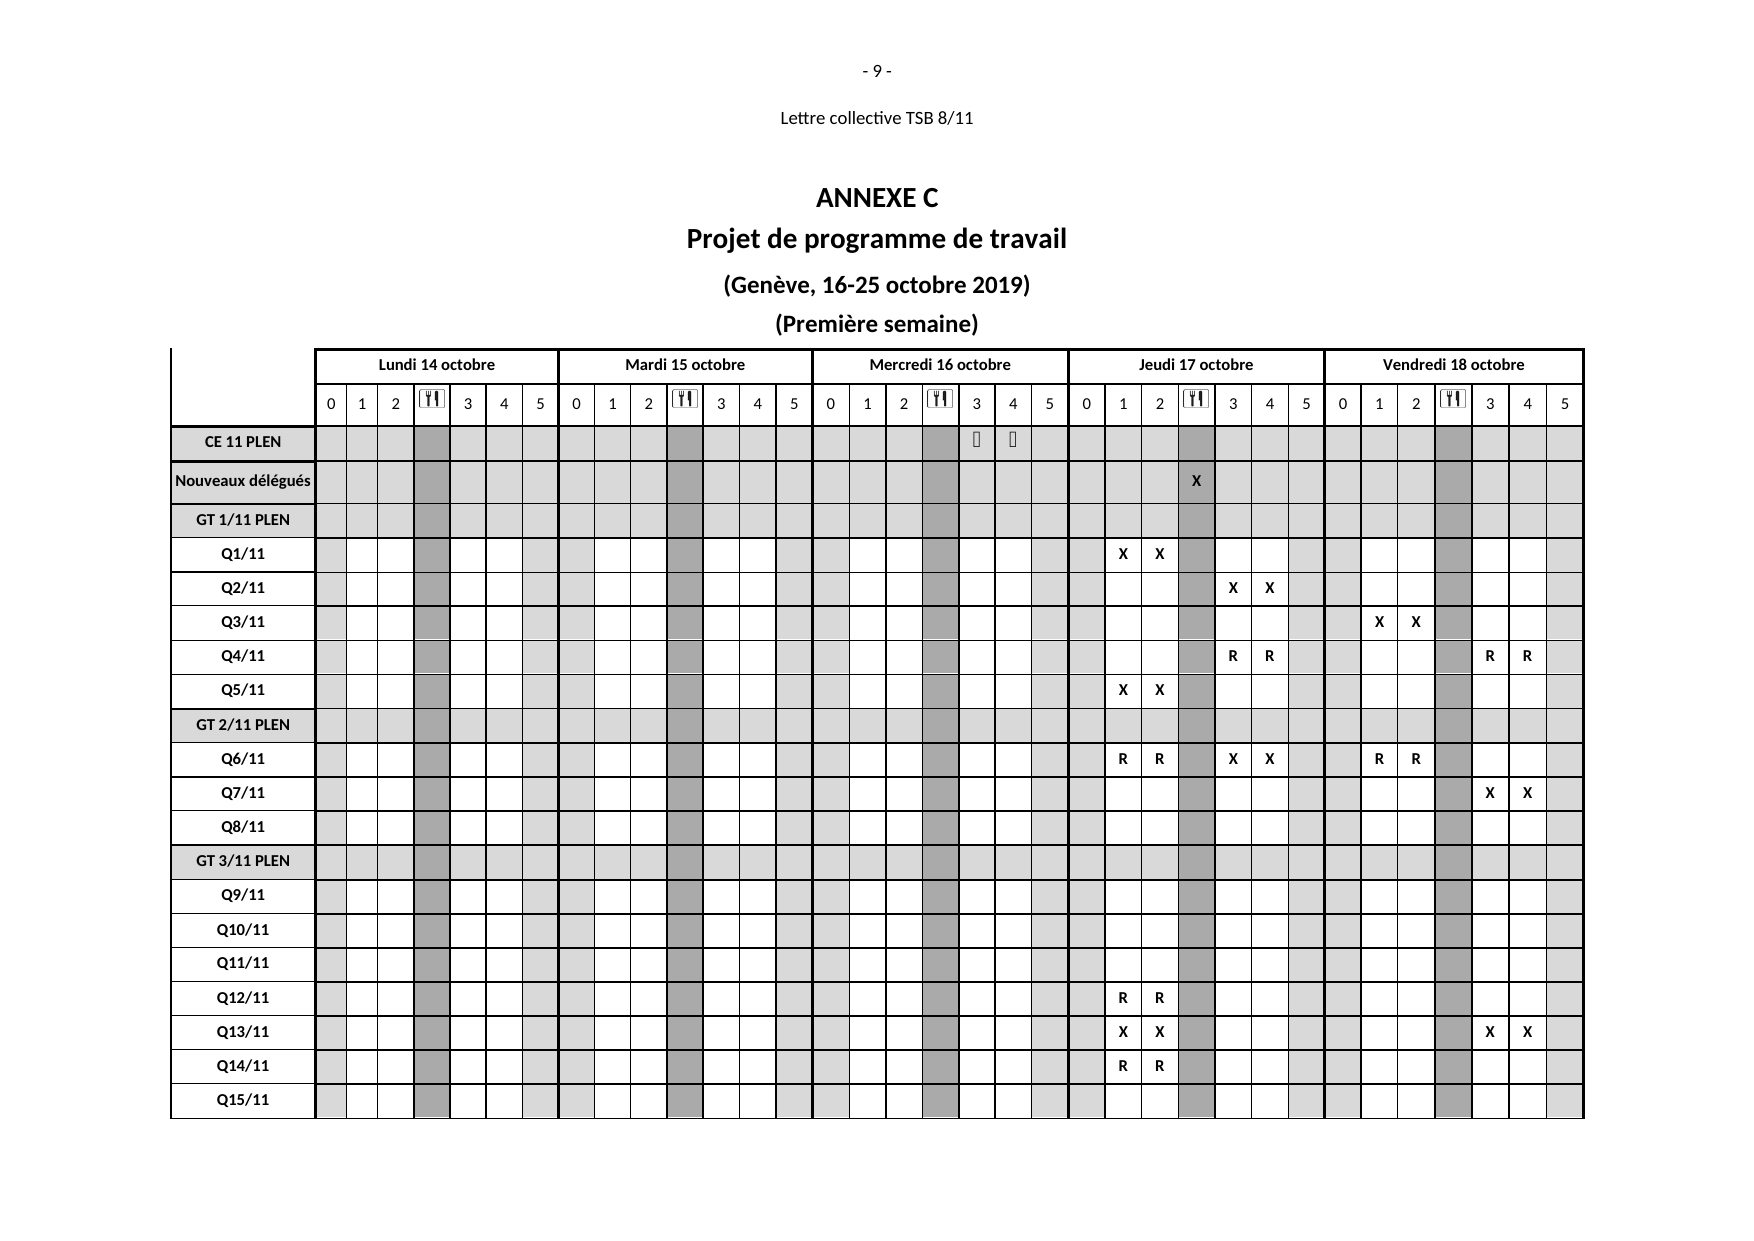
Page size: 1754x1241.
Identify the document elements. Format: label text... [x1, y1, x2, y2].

table_cell [1179, 641, 1214, 673]
table_cell [923, 709, 958, 742]
table_cell [378, 607, 413, 639]
table_cell [1547, 709, 1582, 742]
table_cell [1070, 675, 1104, 708]
table_cell [740, 778, 775, 810]
table_cell [923, 881, 958, 913]
table_cell [1473, 462, 1508, 503]
table_cell [1032, 1085, 1067, 1117]
table_cell X [1473, 778, 1508, 810]
table_cell [960, 539, 994, 571]
table_cell [996, 539, 1031, 571]
table_cell [1032, 504, 1067, 537]
table_cell [1510, 573, 1546, 605]
table_cell [1398, 504, 1434, 537]
table_cell [887, 812, 922, 844]
table_cell [631, 778, 666, 810]
table_cell [887, 675, 922, 708]
table_cell Q4/11 [172, 641, 314, 673]
table_cell [347, 1085, 377, 1117]
table_cell [668, 778, 702, 810]
table_cell [814, 1017, 849, 1049]
table_cell [347, 778, 377, 810]
table_cell [1510, 504, 1546, 537]
table_cell [814, 539, 849, 571]
table_cell [451, 504, 485, 537]
table_cell [378, 539, 413, 571]
table_cell [1289, 539, 1323, 571]
table_cell [415, 675, 449, 708]
table_cell [704, 641, 739, 673]
table_cell [1436, 641, 1471, 673]
table_cell [451, 462, 485, 503]
table_cell [1070, 1017, 1104, 1049]
table_cell [1362, 462, 1397, 503]
table_cell R [1510, 641, 1546, 673]
table_cell [487, 539, 522, 571]
table_cell [317, 744, 346, 776]
table_cell [1032, 539, 1067, 571]
table_cell 5 [1032, 385, 1067, 425]
table_cell 2 [1142, 385, 1178, 425]
table_cell [1216, 607, 1251, 639]
table_cell [1362, 709, 1397, 742]
table_cell [1289, 573, 1323, 605]
table_cell [1252, 915, 1288, 947]
table_cell [631, 1051, 666, 1083]
table_cell [487, 641, 522, 673]
table_cell [1473, 744, 1508, 776]
table_cell [1216, 983, 1251, 1015]
table_cell [1362, 641, 1397, 673]
table_cell [1510, 915, 1546, 947]
table_cell [1473, 1085, 1508, 1117]
table_cell [1142, 709, 1178, 742]
table_cell [1436, 1085, 1471, 1117]
table_cell [704, 709, 739, 742]
table_cell [1032, 427, 1067, 460]
table_cell Q9/11 [172, 880, 314, 913]
table_cell [704, 812, 739, 844]
table_cell [850, 539, 885, 571]
table_cell X [1216, 573, 1251, 605]
table_cell X [1252, 573, 1288, 605]
table_cell [1216, 881, 1251, 913]
table_cell [415, 778, 449, 810]
table_cell Q10/11 [172, 914, 314, 947]
table_cell [560, 1051, 594, 1083]
table_cell [1142, 504, 1178, 537]
table_cell [1326, 949, 1360, 981]
table_cell [996, 778, 1031, 810]
table_cell R [1106, 744, 1141, 776]
table_cell [814, 675, 849, 708]
table_cell [1142, 881, 1178, 913]
table_cell [631, 744, 666, 776]
table_cell [1398, 573, 1434, 605]
table_cell [560, 881, 594, 913]
table_cell [487, 675, 522, 708]
table_cell [451, 641, 485, 673]
table_cell R [1362, 744, 1397, 776]
table_cell [1142, 462, 1178, 503]
table_cell [923, 949, 958, 981]
table_cell [1179, 812, 1214, 844]
table_cell [668, 607, 702, 639]
table_cell [1398, 812, 1434, 844]
table_cell [850, 881, 885, 913]
table_cell [1252, 709, 1288, 742]
table_cell [347, 709, 377, 742]
table_header Mercredi 16 octobre [814, 351, 1067, 383]
table_cell [1070, 949, 1104, 981]
table_cell [415, 983, 449, 1015]
table_cell [740, 812, 775, 844]
table_cell [996, 641, 1031, 673]
table_cell [631, 915, 666, 947]
table_cell [777, 641, 811, 673]
table_cell [1362, 1017, 1397, 1049]
table_cell [1362, 573, 1397, 605]
table_cell [1106, 573, 1141, 605]
table_cell [740, 983, 775, 1015]
table_cell [1326, 462, 1360, 503]
table_cell [1142, 427, 1178, 460]
table_cell X [1398, 607, 1434, 639]
table_cell [317, 427, 346, 460]
table_cell [1252, 949, 1288, 981]
table_cell 4 [487, 385, 522, 425]
table_cell R [1252, 641, 1288, 673]
table_cell X [1142, 675, 1178, 708]
table_cell [523, 675, 557, 708]
table_cell Q12/11 [172, 982, 314, 1015]
table_cell [668, 881, 702, 913]
table_cell [1362, 881, 1397, 913]
table_cell [1032, 983, 1067, 1015]
table_cell X [1510, 778, 1546, 810]
table_cell [1070, 504, 1104, 537]
table_cell [1473, 607, 1508, 639]
table_cell [777, 607, 811, 639]
table_cell [1398, 1017, 1434, 1049]
table_cell [595, 1017, 630, 1049]
table_cell [487, 427, 522, 460]
table_cell [631, 641, 666, 673]
table_cell [595, 812, 630, 844]
table_cell X [1106, 675, 1141, 708]
table_cell [595, 504, 630, 537]
table_cell [814, 427, 849, 460]
table_cell 1 [595, 385, 630, 425]
table_cell [560, 744, 594, 776]
table_cell [887, 949, 922, 981]
table_cell [415, 573, 449, 605]
table_cell [1398, 709, 1434, 742]
table_cell [1252, 675, 1288, 708]
table_cell 4 [740, 385, 775, 425]
table_cell [960, 709, 994, 742]
table_cell [631, 539, 666, 571]
table_cell [668, 427, 702, 460]
table_cell [923, 778, 958, 810]
table_cell [1547, 462, 1582, 503]
table_cell [887, 744, 922, 776]
table_cell [1326, 846, 1360, 879]
table_cell [451, 949, 485, 981]
table_cell [451, 846, 485, 879]
table_cell [1398, 1051, 1434, 1083]
table_cell [668, 744, 702, 776]
table_cell [996, 462, 1031, 503]
table_cell [1032, 607, 1067, 639]
table_cell [378, 675, 413, 708]
table_cell [1142, 915, 1178, 947]
table_cell [1326, 1017, 1360, 1049]
table_cell [523, 983, 557, 1015]
table_cell [740, 846, 775, 879]
table_cell [317, 1085, 346, 1117]
table_cell [1179, 778, 1214, 810]
table_cell [996, 573, 1031, 605]
table_cell [1510, 539, 1546, 571]
table_cell [1142, 641, 1178, 673]
table_cell [777, 504, 811, 537]
table_cell [595, 427, 630, 460]
table_cell [814, 504, 849, 537]
table_cell [415, 915, 449, 947]
table_cell [887, 915, 922, 947]
table_cell R [1142, 1051, 1178, 1083]
table_cell R [1398, 744, 1434, 776]
table_cell [415, 709, 449, 742]
table_cell [1289, 1017, 1323, 1049]
table_cell 2 [1398, 385, 1434, 425]
table_cell [668, 812, 702, 844]
table_cell [777, 1017, 811, 1049]
table_cell [1070, 462, 1104, 503]
table_cell [1436, 504, 1471, 537]
table_cell [560, 709, 594, 742]
table_cell [415, 607, 449, 639]
table_cell [850, 1085, 885, 1117]
table_cell [560, 427, 594, 460]
table_cell [1070, 881, 1104, 913]
table_cell [631, 462, 666, 503]
table_cell [923, 462, 958, 503]
table_cell [487, 709, 522, 742]
table_cell 0 [814, 385, 849, 425]
table_cell [1547, 915, 1582, 947]
table_cell [560, 983, 594, 1015]
table_cell X [1362, 607, 1397, 639]
table_cell [777, 846, 811, 879]
table_cell [668, 573, 702, 605]
table_cell [777, 949, 811, 981]
table_header Vendredi 18 octobre [1326, 351, 1582, 383]
table_cell [347, 881, 377, 913]
table_cell [704, 1017, 739, 1049]
table_cell [1473, 675, 1508, 708]
table_cell [740, 427, 775, 460]
table_cell [887, 573, 922, 605]
table_cell [1289, 744, 1323, 776]
table_cell [1436, 846, 1471, 879]
table_cell 3 [1473, 385, 1508, 425]
table_cell [523, 462, 557, 503]
table_cell [1510, 675, 1546, 708]
table_cell [1289, 709, 1323, 742]
table_cell [1179, 675, 1214, 708]
table_cell [668, 539, 702, 571]
table_cell [487, 1017, 522, 1049]
table_cell [1362, 539, 1397, 571]
table_cell Q8/11 [172, 811, 314, 844]
table_cell [1032, 1051, 1067, 1083]
table_cell [595, 915, 630, 947]
table_cell [487, 504, 522, 537]
table_cell [347, 949, 377, 981]
table_cell [923, 1017, 958, 1049]
table_cell [1070, 427, 1104, 460]
table_cell [704, 983, 739, 1015]
table_cell [1436, 539, 1471, 571]
table_cell 0 [1326, 385, 1360, 425]
table_cell [415, 539, 449, 571]
table_cell [1436, 983, 1471, 1015]
table_cell [1252, 1051, 1288, 1083]
table_cell 2 [631, 385, 666, 425]
table_cell [850, 675, 885, 708]
table_cell [378, 744, 413, 776]
table_cell [1436, 778, 1471, 810]
table_cell [317, 709, 346, 742]
table_cell [960, 915, 994, 947]
table_cell [1398, 539, 1434, 571]
picture [1183, 389, 1209, 408]
table_cell [487, 607, 522, 639]
table_cell [960, 812, 994, 844]
table_cell [1398, 641, 1434, 673]
table_cell [631, 504, 666, 537]
table_cell [1436, 462, 1471, 503]
table_cell [1070, 983, 1104, 1015]
table_cell X [1106, 1017, 1141, 1049]
table_cell [1179, 949, 1214, 981]
table_cell [560, 462, 594, 503]
table_cell [996, 983, 1031, 1015]
table_cell [1436, 949, 1471, 981]
table_cell [317, 1051, 346, 1083]
table_cell [1473, 812, 1508, 844]
table_cell [814, 462, 849, 503]
table_cell [487, 1051, 522, 1083]
table_cell [923, 846, 958, 879]
table_cell [631, 949, 666, 981]
table_cell [704, 427, 739, 460]
table_cell [595, 539, 630, 571]
table_cell [777, 709, 811, 742]
table_cell [631, 812, 666, 844]
table_cell X [1473, 1017, 1508, 1049]
table_cell [1289, 462, 1323, 503]
table_cell [1252, 983, 1288, 1015]
table_cell [1179, 607, 1214, 639]
table_cell [960, 949, 994, 981]
table_cell [704, 539, 739, 571]
table_cell [1216, 709, 1251, 742]
table_cell [814, 607, 849, 639]
table_cell [1362, 983, 1397, 1015]
table_cell X [1252, 744, 1288, 776]
table_cell [1547, 1085, 1582, 1117]
table_cell [451, 1085, 485, 1117]
table_cell [740, 607, 775, 639]
table_cell [1289, 427, 1323, 460]
table_cell [777, 881, 811, 913]
table_cell [523, 1085, 557, 1117]
table_cell [1070, 573, 1104, 605]
table_cell [777, 1085, 811, 1117]
table_cell [1142, 949, 1178, 981]
table_cell [704, 504, 739, 537]
table_cell [1510, 881, 1546, 913]
table_cell [960, 744, 994, 776]
table_cell [1362, 915, 1397, 947]
table_cell [487, 881, 522, 913]
table_cell [560, 778, 594, 810]
table_cell [923, 641, 958, 673]
table_cell [996, 1085, 1031, 1117]
table_cell [631, 1085, 666, 1117]
table_cell [487, 983, 522, 1015]
table_cell [487, 846, 522, 879]
table_cell [740, 915, 775, 947]
table_cell [996, 915, 1031, 947]
table_cell [317, 462, 346, 503]
table_cell [887, 504, 922, 537]
table_cell [451, 983, 485, 1015]
table_cell [668, 709, 702, 742]
table_cell [347, 1051, 377, 1083]
table_cell [850, 427, 885, 460]
table_cell [814, 573, 849, 605]
table_cell [923, 607, 958, 639]
table_cell [814, 915, 849, 947]
table_cell [378, 709, 413, 742]
table_cell [704, 744, 739, 776]
table_cell 3 [960, 385, 994, 425]
table_cell [317, 504, 346, 537]
table_cell [1289, 778, 1323, 810]
table_cell [1510, 462, 1546, 503]
table_cell [1547, 427, 1582, 460]
table_cell [631, 881, 666, 913]
table_cell [1326, 1085, 1360, 1117]
table_cell [1289, 881, 1323, 913]
table_cell [487, 812, 522, 844]
table_cell [415, 744, 449, 776]
table_cell [1179, 539, 1214, 571]
table_cell [1473, 846, 1508, 879]
table_cell [850, 846, 885, 879]
table_cell [1362, 1085, 1397, 1117]
table_cell [523, 812, 557, 844]
table_cell [960, 573, 994, 605]
table_cell [1547, 949, 1582, 981]
table_cell [850, 744, 885, 776]
table_cell [1547, 983, 1582, 1015]
table_cell [347, 812, 377, 844]
table_cell [1326, 504, 1360, 537]
table_cell [523, 1051, 557, 1083]
table_cell [704, 1085, 739, 1117]
table_cell [317, 812, 346, 844]
table_cell [1032, 744, 1067, 776]
table_cell [740, 881, 775, 913]
table_cell [1547, 1017, 1582, 1049]
table_cell X [1216, 744, 1251, 776]
table_cell [1326, 778, 1360, 810]
picture [1440, 389, 1466, 408]
table_cell [887, 1051, 922, 1083]
table_cell [704, 462, 739, 503]
table_cell [560, 915, 594, 947]
table_cell [1216, 846, 1251, 879]
table_cell [631, 1017, 666, 1049]
table_cell [777, 915, 811, 947]
table_cell [668, 983, 702, 1015]
table_cell [560, 539, 594, 571]
table_cell [1252, 539, 1288, 571]
table_cell [1070, 846, 1104, 879]
table_cell [996, 504, 1031, 537]
table_cell [1510, 427, 1546, 460]
table_cell [1252, 778, 1288, 810]
table_cell [1106, 462, 1141, 503]
table_cell [850, 607, 885, 639]
table_cell [1398, 881, 1434, 913]
table_cell [487, 744, 522, 776]
table_cell [523, 744, 557, 776]
table_cell [704, 915, 739, 947]
table_cell [523, 846, 557, 879]
table_cell [347, 1017, 377, 1049]
table_cell [1473, 949, 1508, 981]
table_cell [631, 573, 666, 605]
table_cell [378, 881, 413, 913]
table_cell [1473, 1051, 1508, 1083]
table_cell [1547, 778, 1582, 810]
table_cell [487, 778, 522, 810]
table_cell [1179, 573, 1214, 605]
table_cell [923, 1051, 958, 1083]
table_cell [1070, 607, 1104, 639]
table_cell Q2/11 [172, 573, 314, 605]
table_cell [960, 1085, 994, 1117]
title Projet de programme de travail [118, 220, 1636, 255]
table_cell [1216, 427, 1251, 460]
table_cell GT 1/11 PLEN [172, 505, 314, 537]
table_cell [560, 1085, 594, 1117]
table_cell 1 [850, 385, 885, 425]
table_cell Nouveaux délégués [172, 463, 314, 503]
table_cell [996, 846, 1031, 879]
table_cell [777, 462, 811, 503]
table_cell [1362, 504, 1397, 537]
table_cell [1289, 949, 1323, 981]
table_cell [1362, 427, 1397, 460]
table_cell [1326, 881, 1360, 913]
table_cell [996, 427, 1031, 460]
table_cell [850, 983, 885, 1015]
table_cell [451, 1017, 485, 1049]
table_cell [378, 504, 413, 537]
table_cell [960, 641, 994, 673]
table_cell [1510, 812, 1546, 844]
table_cell [1362, 1051, 1397, 1083]
table_cell Q1/11 [172, 538, 314, 571]
table_cell [887, 607, 922, 639]
table_cell [1289, 846, 1323, 879]
table_cell [1326, 641, 1360, 673]
table_cell [595, 607, 630, 639]
table_cell [960, 1017, 994, 1049]
table_cell [1216, 1051, 1251, 1083]
table_cell [960, 607, 994, 639]
title (Genève, 16-25 octobre 2019) [118, 269, 1636, 299]
table_cell [1326, 915, 1360, 947]
table_cell [378, 778, 413, 810]
table_cell [814, 881, 849, 913]
table_cell [1362, 812, 1397, 844]
table_cell Q14/11 [172, 1050, 314, 1083]
table_cell [1436, 573, 1471, 605]
table_cell [1070, 709, 1104, 742]
table_cell [1032, 949, 1067, 981]
table_cell [1142, 846, 1178, 879]
table_cell [704, 778, 739, 810]
table_cell Q7/11 [172, 778, 314, 810]
table_cell [1252, 607, 1288, 639]
table_cell [451, 427, 485, 460]
table_cell [595, 675, 630, 708]
table_cell [1142, 607, 1178, 639]
table_cell [850, 709, 885, 742]
table_cell [850, 1017, 885, 1049]
table_cell [740, 539, 775, 571]
table_cell [487, 1085, 522, 1117]
table_cell [1106, 427, 1141, 460]
table_cell [451, 881, 485, 913]
table_cell 0 [317, 385, 346, 425]
table_cell [1032, 846, 1067, 879]
table_cell [887, 709, 922, 742]
picture [927, 389, 953, 408]
table_cell [704, 573, 739, 605]
table_cell [1106, 504, 1141, 537]
table_cell [595, 709, 630, 742]
table_cell [668, 1051, 702, 1083]
table_cell 1 [1362, 385, 1397, 425]
table_cell [451, 915, 485, 947]
table_cell [631, 709, 666, 742]
table_cell [740, 1017, 775, 1049]
title (Première semaine) [118, 308, 1636, 339]
table_cell [887, 539, 922, 571]
table_cell [1289, 1051, 1323, 1083]
table_cell [1179, 915, 1214, 947]
table_cell [1216, 675, 1251, 708]
table_cell [1070, 812, 1104, 844]
table_cell [996, 607, 1031, 639]
table_cell [1326, 983, 1360, 1015]
table_cell [1216, 504, 1251, 537]
table_cell [1398, 915, 1434, 947]
table_cell [317, 846, 346, 879]
table_cell [850, 1051, 885, 1083]
table_cell [1436, 427, 1471, 460]
table_cell 4 [996, 385, 1031, 425]
table_cell [996, 744, 1031, 776]
table_cell [1070, 778, 1104, 810]
table_cell [814, 744, 849, 776]
table_cell [347, 641, 377, 673]
table_cell [1547, 504, 1582, 537]
table_cell [923, 539, 958, 571]
table_cell [1326, 573, 1360, 605]
table_cell [1106, 607, 1141, 639]
table_cell [1179, 881, 1214, 913]
table_cell 0 [1070, 385, 1104, 425]
table_cell [777, 778, 811, 810]
table_cell [1547, 1051, 1582, 1083]
table_cell [347, 573, 377, 605]
table_cell [1216, 1017, 1251, 1049]
table_cell [347, 504, 377, 537]
table_cell [451, 778, 485, 810]
table_cell [1142, 778, 1178, 810]
table_cell [487, 573, 522, 605]
table_cell [887, 1085, 922, 1117]
table_cell [1473, 915, 1508, 947]
table_cell [1070, 539, 1104, 571]
table_cell [1179, 1017, 1214, 1049]
table_cell [923, 385, 958, 425]
table_cell [1510, 1085, 1546, 1117]
table_cell [850, 573, 885, 605]
table_cell [1398, 462, 1434, 503]
table_cell [523, 709, 557, 742]
table_cell [347, 846, 377, 879]
table_cell R [1142, 744, 1178, 776]
table_cell [451, 607, 485, 639]
table_cell [523, 641, 557, 673]
table_cell 3 [451, 385, 485, 425]
table_cell [704, 846, 739, 879]
table_cell [1216, 539, 1251, 571]
table_cell [814, 846, 849, 879]
table_cell [415, 1085, 449, 1117]
table_cell [595, 846, 630, 879]
table_cell [1070, 1085, 1104, 1117]
table_cell [631, 427, 666, 460]
table_cell [887, 778, 922, 810]
table_cell [317, 949, 346, 981]
table_cell [1142, 812, 1178, 844]
table_cell [1179, 744, 1214, 776]
table_cell [595, 778, 630, 810]
table_cell [814, 778, 849, 810]
table_cell [1362, 949, 1397, 981]
table_cell [704, 675, 739, 708]
table_cell GT 2/11 PLEN [172, 710, 314, 742]
table_cell [1473, 709, 1508, 742]
table_cell [415, 385, 449, 425]
table_cell [887, 427, 922, 460]
table_cell [923, 573, 958, 605]
table_cell [1436, 709, 1471, 742]
table_cell [960, 462, 994, 503]
table_cell [1070, 1051, 1104, 1083]
table_cell [595, 1051, 630, 1083]
table_cell 1 [347, 385, 377, 425]
table_cell [415, 1017, 449, 1049]
table_cell [451, 812, 485, 844]
table_cell [631, 983, 666, 1015]
table_cell [1547, 744, 1582, 776]
table_cell [1473, 881, 1508, 913]
table_cell [960, 504, 994, 537]
table_cell [523, 881, 557, 913]
table_cell [704, 1051, 739, 1083]
table_cell [1547, 607, 1582, 639]
table_cell [740, 949, 775, 981]
table_cell [923, 983, 958, 1015]
table_cell [1216, 462, 1251, 503]
table_cell [1032, 641, 1067, 673]
table_cell [1252, 1017, 1288, 1049]
table_cell [523, 427, 557, 460]
table_cell [1547, 573, 1582, 605]
table_header Jeudi 17 octobre [1070, 351, 1323, 383]
table_cell [1436, 881, 1471, 913]
table_cell [1473, 504, 1508, 537]
table_cell [814, 709, 849, 742]
table_cell [451, 675, 485, 708]
table_cell [1362, 675, 1397, 708]
table_cell [814, 949, 849, 981]
table_cell [960, 846, 994, 879]
table_cell [1510, 709, 1546, 742]
table_cell [1252, 427, 1288, 460]
table_cell R [1473, 641, 1508, 673]
table_cell [887, 983, 922, 1015]
table_cell [887, 641, 922, 673]
table_cell [1547, 641, 1582, 673]
table_cell [317, 539, 346, 571]
table_cell [415, 949, 449, 981]
table_cell Q13/11 [172, 1016, 314, 1049]
table_cell [1547, 881, 1582, 913]
table_cell [887, 881, 922, 913]
table_cell [415, 1051, 449, 1083]
table_cell [1179, 846, 1214, 879]
table_cell [560, 1017, 594, 1049]
table_cell Q5/11 [172, 675, 314, 708]
table_cell [487, 915, 522, 947]
table_cell [317, 915, 346, 947]
table_cell [415, 812, 449, 844]
table_cell [777, 573, 811, 605]
table_cell [1216, 778, 1251, 810]
table_cell [378, 1051, 413, 1083]
table_cell [1252, 462, 1288, 503]
table_cell [777, 744, 811, 776]
table_cell [451, 709, 485, 742]
table_cell [1398, 427, 1434, 460]
table_cell 5 [777, 385, 811, 425]
table_cell [740, 1051, 775, 1083]
table_cell [451, 744, 485, 776]
table_cell [560, 573, 594, 605]
table_cell [523, 1017, 557, 1049]
table_cell [850, 504, 885, 537]
table_cell [1216, 1085, 1251, 1117]
table_cell [317, 573, 346, 605]
table_cell [317, 778, 346, 810]
table_cell [960, 778, 994, 810]
table_cell [1070, 915, 1104, 947]
table_cell [560, 675, 594, 708]
table_cell [415, 427, 449, 460]
table_cell [740, 709, 775, 742]
table_cell [1142, 1085, 1178, 1117]
table_cell [378, 1085, 413, 1117]
table_cell [777, 1051, 811, 1083]
table_cell 4 [1252, 385, 1288, 425]
table_cell [1252, 846, 1288, 879]
table_cell [523, 539, 557, 571]
table_cell 5 [1289, 385, 1323, 425]
table_cell [1216, 812, 1251, 844]
table_cell [1473, 427, 1508, 460]
table_cell R [1142, 983, 1178, 1015]
table_cell [1252, 881, 1288, 913]
table_cell [814, 1051, 849, 1083]
table_cell [1179, 1085, 1214, 1117]
table_cell [317, 641, 346, 673]
table_cell [1032, 778, 1067, 810]
table_cell [631, 675, 666, 708]
table_cell R [1106, 1051, 1141, 1083]
table_cell [1436, 915, 1471, 947]
table_cell [1436, 812, 1471, 844]
table_cell [451, 539, 485, 571]
table_cell [668, 641, 702, 673]
table_cell [317, 1017, 346, 1049]
table_cell [923, 915, 958, 947]
table_cell [1510, 744, 1546, 776]
table_cell [668, 846, 702, 879]
table_cell [1326, 744, 1360, 776]
table_cell [595, 983, 630, 1015]
table_cell [668, 385, 702, 425]
table_cell [415, 641, 449, 673]
table_cell [1106, 778, 1141, 810]
table_cell [740, 573, 775, 605]
table_cell [777, 539, 811, 571]
table_cell [740, 744, 775, 776]
table_cell [378, 846, 413, 879]
table_cell 3 [704, 385, 739, 425]
table_cell [1326, 1051, 1360, 1083]
table_cell [1510, 1051, 1546, 1083]
table_cell [1436, 385, 1471, 425]
table_cell [1547, 846, 1582, 879]
table_cell [1362, 846, 1397, 879]
table_cell [378, 983, 413, 1015]
table_cell Q3/11 [172, 606, 314, 639]
table_cell [415, 881, 449, 913]
table_cell [814, 983, 849, 1015]
table_cell [1436, 1051, 1471, 1083]
picture [672, 389, 698, 408]
table_cell [996, 1017, 1031, 1049]
table_cell [1252, 1085, 1288, 1117]
table_cell [960, 675, 994, 708]
table_cell [777, 675, 811, 708]
table_cell [814, 812, 849, 844]
table_cell [1032, 812, 1067, 844]
table_cell [704, 607, 739, 639]
table_cell [1179, 1051, 1214, 1083]
table_cell [740, 641, 775, 673]
table_cell [668, 504, 702, 537]
table_cell [1289, 675, 1323, 708]
table_cell [1252, 812, 1288, 844]
table_cell [1032, 709, 1067, 742]
table_cell [1473, 539, 1508, 571]
table_cell 5 [523, 385, 557, 425]
table_cell [996, 675, 1031, 708]
table_cell [317, 983, 346, 1015]
table_cell [347, 539, 377, 571]
table_cell [560, 846, 594, 879]
table_cell [850, 778, 885, 810]
table_cell [996, 1051, 1031, 1083]
text AnnexE C [118, 179, 1636, 214]
table_cell [1398, 1085, 1434, 1117]
table_cell [1326, 812, 1360, 844]
table_cell [631, 607, 666, 639]
table_cell [347, 744, 377, 776]
table_cell [523, 504, 557, 537]
table_cell 2 [887, 385, 922, 425]
table_cell [317, 607, 346, 639]
table_cell X [1106, 539, 1141, 571]
table_cell [523, 915, 557, 947]
table_cell [923, 1085, 958, 1117]
table_cell [378, 1017, 413, 1049]
table_cell [560, 641, 594, 673]
table_cell R [1216, 641, 1251, 673]
table_cell [415, 504, 449, 537]
table_cell [850, 462, 885, 503]
table_cell [1398, 983, 1434, 1015]
table_cell [1070, 641, 1104, 673]
table_cell [1289, 812, 1323, 844]
table_cell [487, 462, 522, 503]
table_cell [704, 881, 739, 913]
table_cell [960, 881, 994, 913]
table_cell [1289, 641, 1323, 673]
table_cell [1289, 915, 1323, 947]
table_cell [1106, 1085, 1141, 1117]
table_cell [347, 607, 377, 639]
table_cell [850, 641, 885, 673]
table_cell [1032, 675, 1067, 708]
table_cell [378, 915, 413, 947]
table_cell X [1142, 539, 1178, 571]
table_cell 1 [1106, 385, 1141, 425]
table_cell X [1179, 462, 1214, 503]
table_cell [1289, 607, 1323, 639]
table_cell [668, 949, 702, 981]
table_cell [595, 462, 630, 503]
table_cell [1362, 778, 1397, 810]
table_cell [1398, 949, 1434, 981]
table_cell [523, 573, 557, 605]
table_cell [595, 949, 630, 981]
table_cell [378, 949, 413, 981]
table_cell X [1510, 1017, 1546, 1049]
table_cell [1252, 504, 1288, 537]
table_cell [1032, 462, 1067, 503]
table_cell [1289, 504, 1323, 537]
table_cell X [1142, 1017, 1178, 1049]
table_cell [923, 675, 958, 708]
table_cell [1179, 427, 1214, 460]
table_cell [595, 744, 630, 776]
table_cell [1398, 778, 1434, 810]
table_cell [923, 744, 958, 776]
table_cell [1326, 607, 1360, 639]
table_cell GT 3/11 PLEN [172, 846, 314, 879]
table_cell [1398, 675, 1434, 708]
table_cell [523, 778, 557, 810]
table_cell [1289, 1085, 1323, 1117]
table_cell [960, 1051, 994, 1083]
table_header [172, 348, 314, 425]
table_cell [923, 812, 958, 844]
table_cell [1216, 949, 1251, 981]
table_cell [1473, 983, 1508, 1015]
table_cell [850, 915, 885, 947]
table_cell [777, 812, 811, 844]
table_cell [523, 949, 557, 981]
table_cell [560, 949, 594, 981]
table_cell [814, 641, 849, 673]
table_cell [1510, 607, 1546, 639]
table_header Lundi 14 octobre [317, 351, 557, 383]
table_cell [850, 949, 885, 981]
table_cell [668, 1017, 702, 1049]
table_cell [1436, 607, 1471, 639]
table_cell [451, 573, 485, 605]
table_cell 0 [560, 385, 594, 425]
table_cell [1106, 641, 1141, 673]
table_header Mardi 15 octobre [560, 351, 811, 383]
table_cell [996, 709, 1031, 742]
table_cell [560, 607, 594, 639]
table_cell 5 [1547, 385, 1582, 425]
table_cell [887, 462, 922, 503]
table_cell [1179, 385, 1214, 425]
table_cell [317, 675, 346, 708]
table_cell [1510, 846, 1546, 879]
table_cell [1106, 949, 1141, 981]
table_cell [1106, 881, 1141, 913]
table_cell [1436, 675, 1471, 708]
table_cell [960, 983, 994, 1015]
table_cell [1032, 881, 1067, 913]
table_cell [1179, 504, 1214, 537]
table_cell [1326, 709, 1360, 742]
table_cell [1032, 1017, 1067, 1049]
table_cell [740, 675, 775, 708]
table_cell [668, 915, 702, 947]
table_cell [1510, 949, 1546, 981]
table_cell [1547, 539, 1582, 571]
table_cell [523, 607, 557, 639]
table_cell [1106, 915, 1141, 947]
table_cell [1070, 744, 1104, 776]
table_cell [777, 983, 811, 1015]
table_cell [595, 573, 630, 605]
table_cell [777, 427, 811, 460]
table_cell [347, 675, 377, 708]
table_cell [378, 427, 413, 460]
table_cell [1032, 915, 1067, 947]
table_cell [1289, 983, 1323, 1015]
table_cell 4 [1510, 385, 1546, 425]
table_cell [1106, 846, 1141, 879]
table_cell [1398, 846, 1434, 879]
picture [419, 389, 445, 408]
table_cell [347, 915, 377, 947]
table_cell Q6/11 [172, 743, 314, 776]
table_cell [668, 1085, 702, 1117]
table_cell [740, 504, 775, 537]
table_cell [740, 1085, 775, 1117]
table_cell R [1106, 983, 1141, 1015]
table_cell [668, 462, 702, 503]
table_cell [347, 462, 377, 503]
table_cell 2 [378, 385, 413, 425]
table_cell [704, 949, 739, 981]
table_cell [850, 812, 885, 844]
table_cell [996, 881, 1031, 913]
table_cell [317, 881, 346, 913]
table_cell [347, 427, 377, 460]
table_cell [1436, 1017, 1471, 1049]
table_cell [1179, 709, 1214, 742]
table_cell [1106, 812, 1141, 844]
table_cell [996, 812, 1031, 844]
table_cell Q15/11 [172, 1084, 314, 1117]
table_cell [378, 641, 413, 673]
table_cell [631, 846, 666, 879]
table_cell [960, 427, 994, 460]
table_cell [1326, 675, 1360, 708]
table_cell [887, 1017, 922, 1049]
table_cell [1179, 983, 1214, 1015]
table_cell [668, 675, 702, 708]
table_cell [347, 983, 377, 1015]
table_cell CE 11 PLEN [172, 428, 314, 460]
table_cell Q11/11 [172, 948, 314, 981]
table_cell [378, 812, 413, 844]
table_cell [487, 949, 522, 981]
table_cell [595, 1085, 630, 1117]
table_cell [1216, 915, 1251, 947]
table_cell 3 [1216, 385, 1251, 425]
table_cell [1106, 709, 1141, 742]
table_cell [560, 812, 594, 844]
table_cell [923, 427, 958, 460]
table_cell [595, 881, 630, 913]
table_cell [996, 949, 1031, 981]
table_cell [415, 462, 449, 503]
table_cell [1032, 573, 1067, 605]
table_cell [451, 1051, 485, 1083]
table_cell [1547, 812, 1582, 844]
table_cell [378, 462, 413, 503]
table_cell [887, 846, 922, 879]
table_cell [595, 641, 630, 673]
table_cell [1547, 675, 1582, 708]
table_cell [814, 1085, 849, 1117]
table_cell [1326, 427, 1360, 460]
table_cell [1436, 744, 1471, 776]
table_cell [378, 573, 413, 605]
table_cell [1326, 539, 1360, 571]
table_cell [1473, 573, 1508, 605]
table_cell [415, 846, 449, 879]
table_cell [740, 462, 775, 503]
table_cell [560, 504, 594, 537]
table_cell [923, 504, 958, 537]
table_cell [1510, 983, 1546, 1015]
table_cell [1142, 573, 1178, 605]
